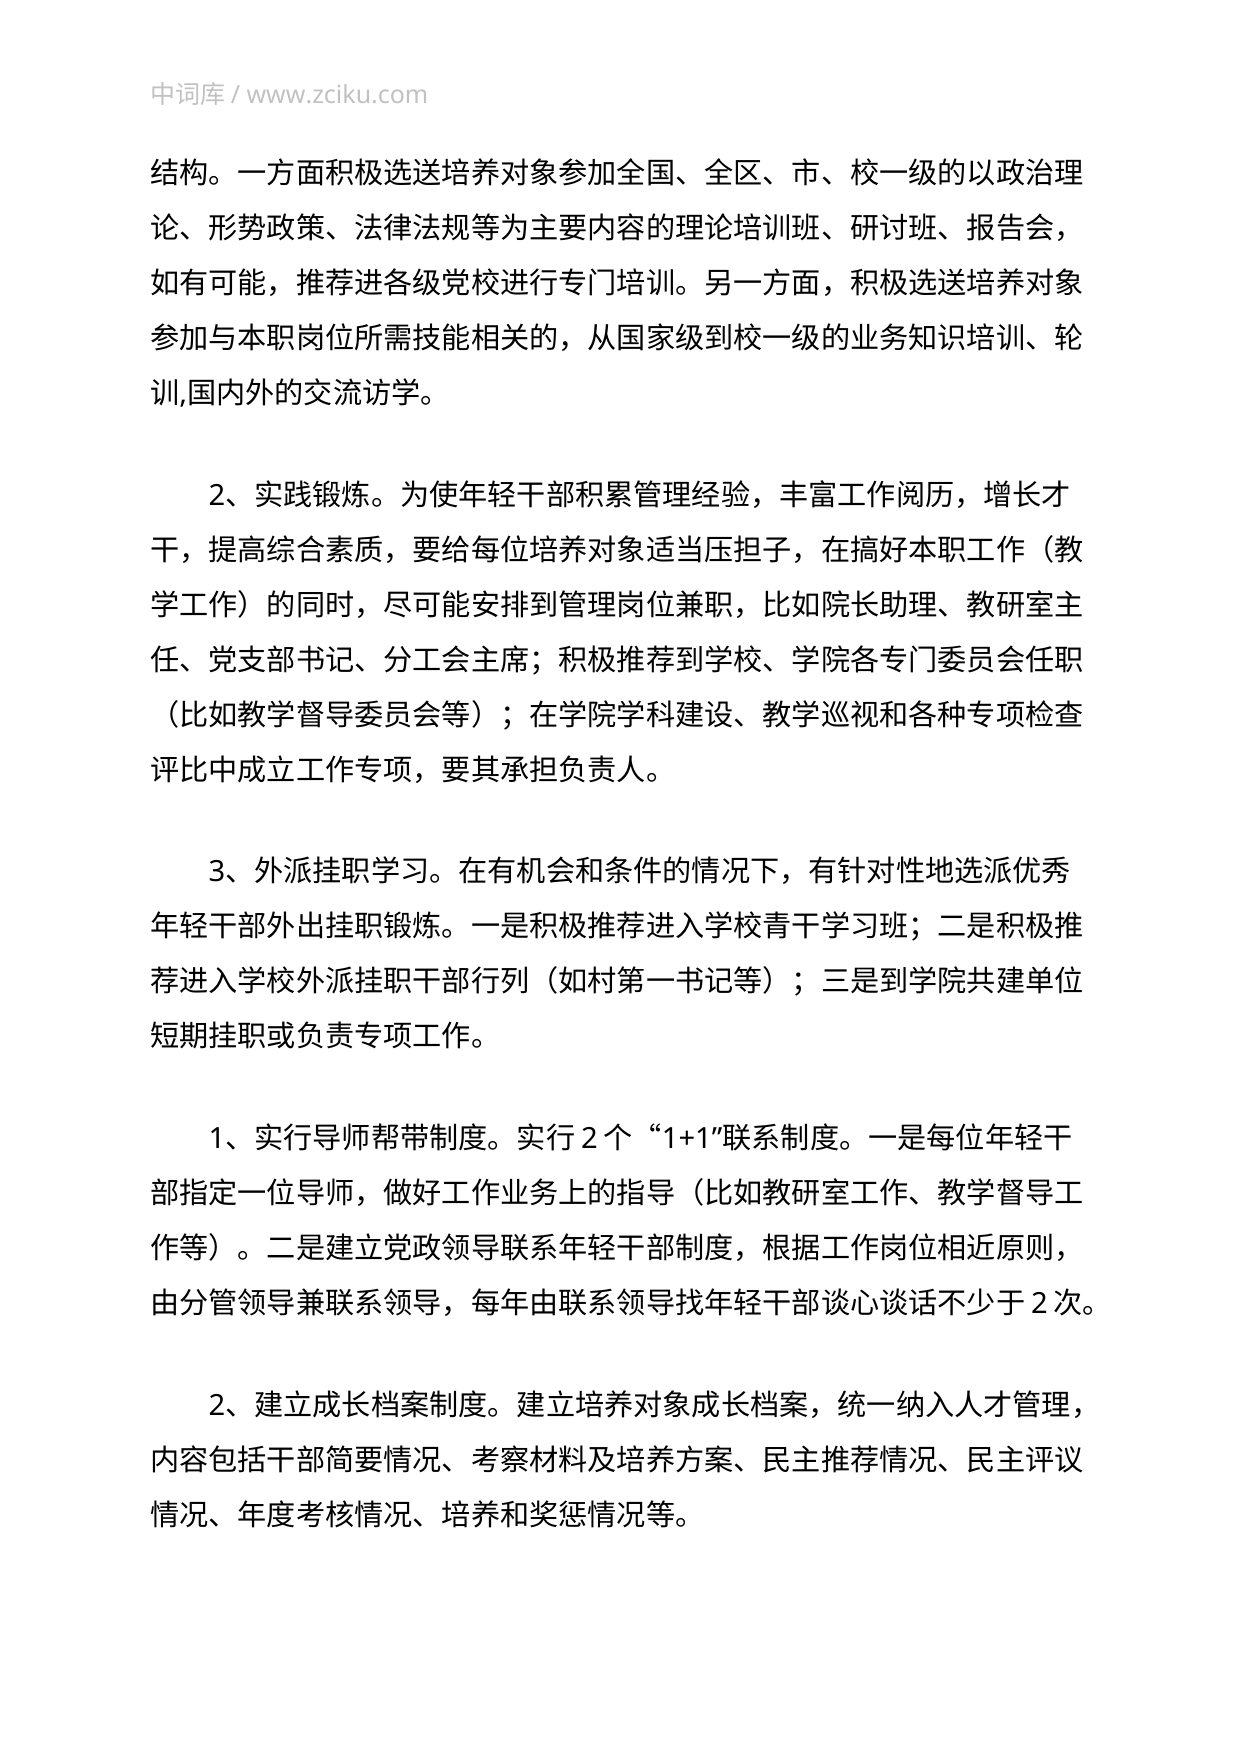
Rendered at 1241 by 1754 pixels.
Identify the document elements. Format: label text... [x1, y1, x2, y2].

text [150, 150, 1090, 412]
text 2、建立成长档案制度。建立培养对象成长档案，统一纳入人才管理，内容包括干部简要情况、考察材料及培养方案、民主推荐情况、民主评议情况、年度考核情况、培养和奖惩情况等。 [150, 1381, 1090, 1533]
text 2、实践锻炼。为使年轻干部积累管理经验，丰富工作阅历，增长才干，提高综合素质，要给每位培养对象适当压担子，在搞好本职工作（教学工作）的同时，尽可能安排到管理岗位兼职，比如院长助理、教研室主任、党支部书记、分工会主席；积极推荐到学校、学院各专门委员会任职（比如教学督导委员会等）；在学院学科建设、教学巡视和各种专项检查评比中成立工作专项，要其承担负责人。 [150, 472, 1090, 788]
text 3、外派挂职学习。在有机会和条件的情况下，有针对性地选派优秀年轻干部外出挂职锻炼。一是积极推荐进入学校青干学习班；二是积极推荐进入学校外派挂职干部行列（如村第一书记等）；三是到学院共建单位短期挂职或负责专项工作。 [150, 848, 1090, 1055]
text 1、实行导师帮带制度。实行2个“1+1”联系制度。一是每位年轻干部指定一位导师，做好工作业务上的指导（比如教研室工作、教学督导工作等）。二是建立党政领导联系年轻干部制度，根据工作岗位相近原则，由分管领导兼联系领导，每年由联系领导找年轻干部谈心谈话不少于2次。 [150, 1114, 1090, 1322]
